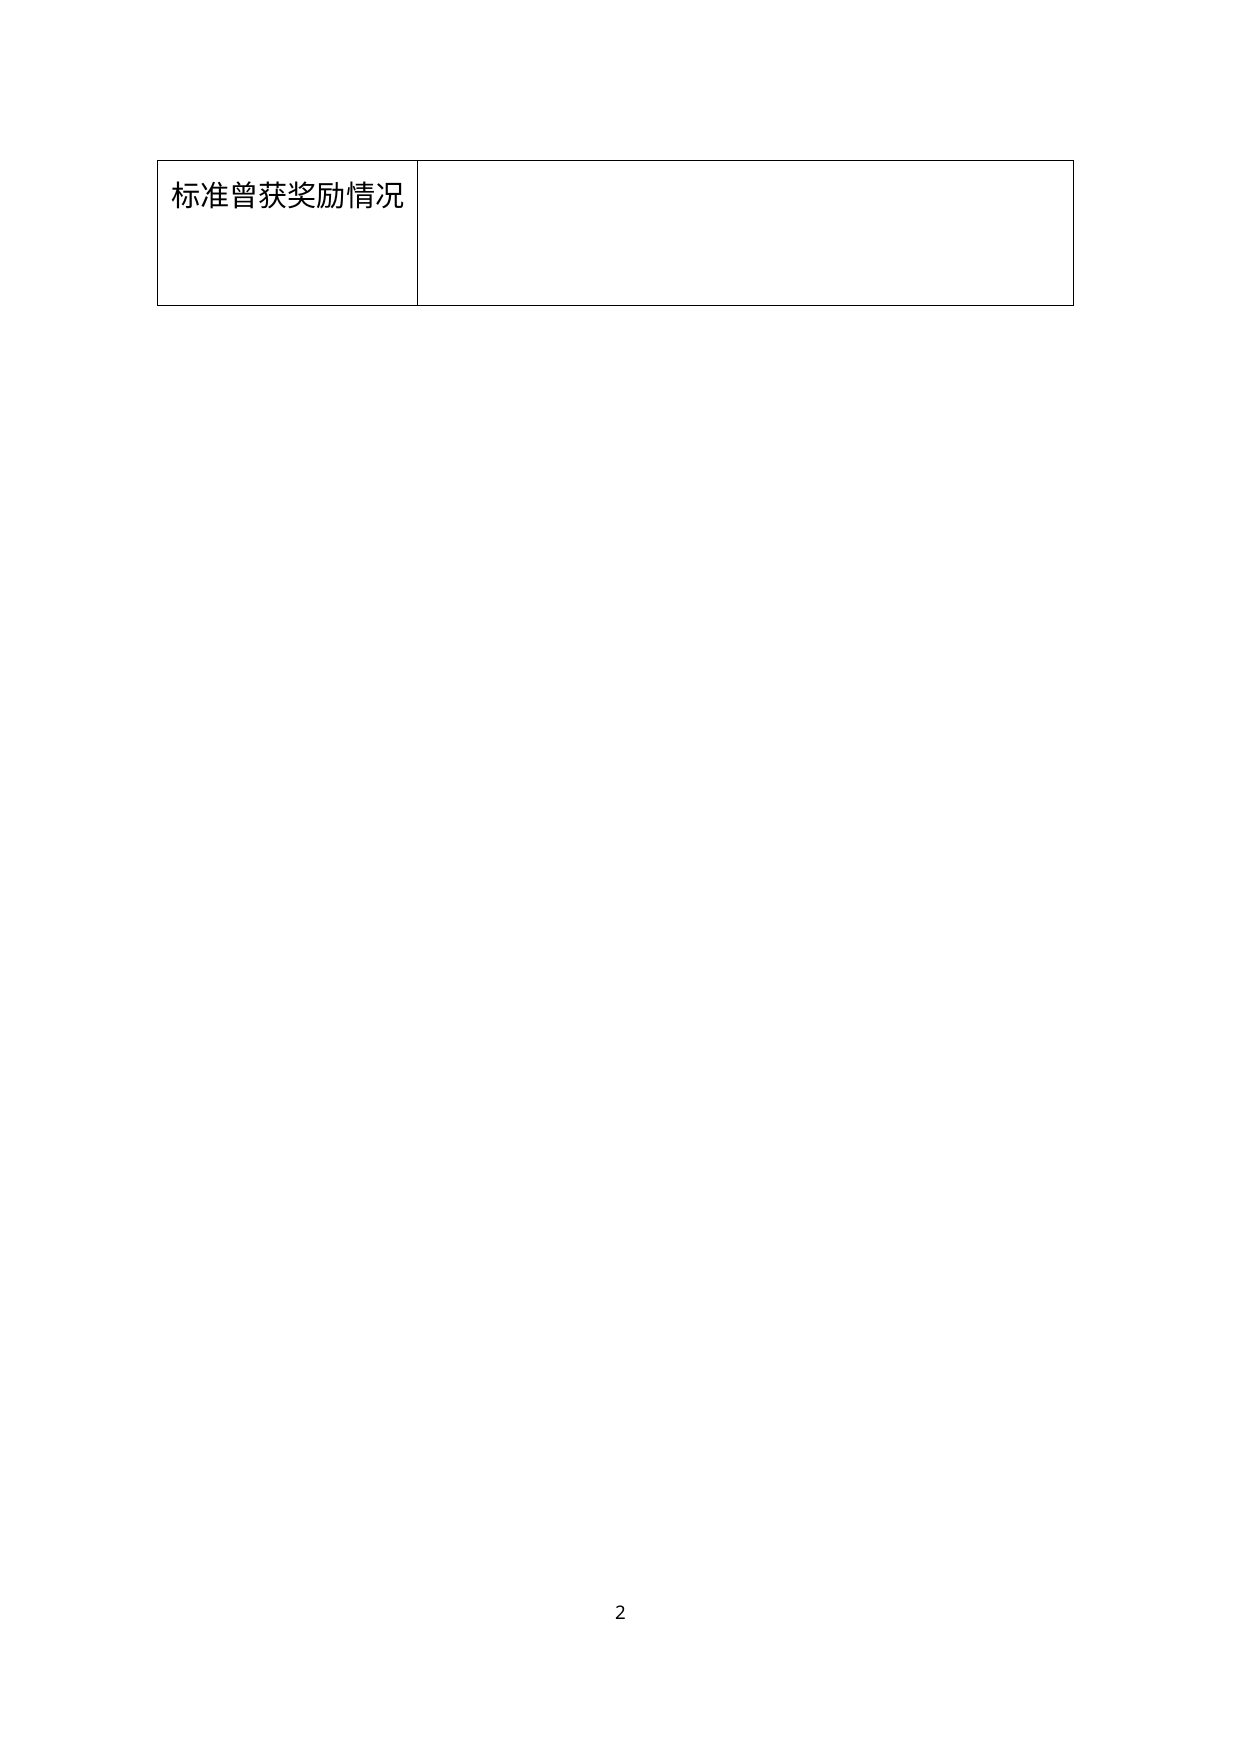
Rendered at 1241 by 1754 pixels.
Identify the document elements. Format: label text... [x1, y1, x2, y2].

table_cell [418, 161, 1073, 304]
table_cell 标准曾获奖励情况 [158, 161, 417, 304]
